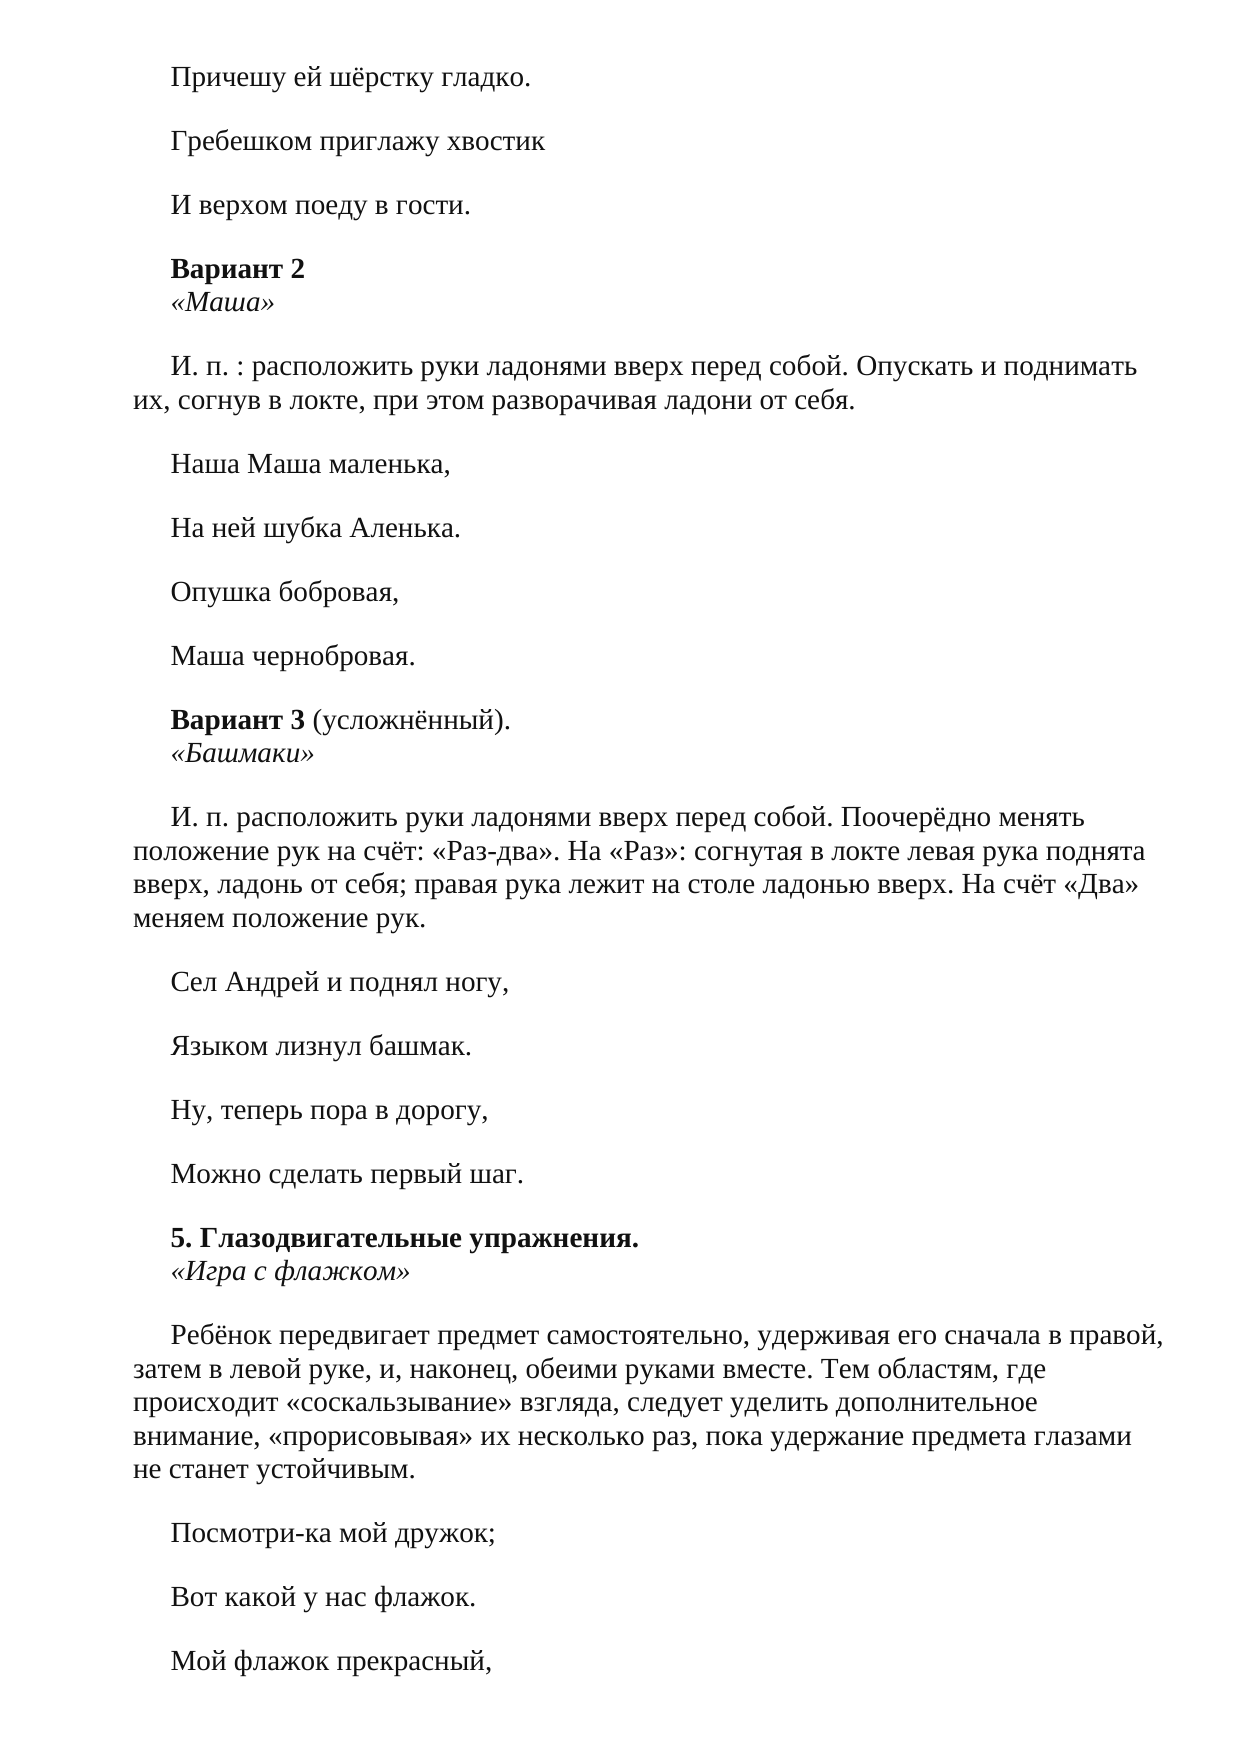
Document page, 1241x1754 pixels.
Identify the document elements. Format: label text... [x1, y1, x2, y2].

text Мой флажок прекрасный, [133, 1643, 1167, 1677]
text Вариант 2 [133, 251, 1167, 284]
text Можно сделать первый шаг. [133, 1156, 1167, 1189]
text И. п. : расположить руки ладонями вверх перед собой. Опускать и поднимать их, согнув в локте, при этом разворачивая ладони от себя. [133, 348, 1167, 416]
text Посмотри-ка мой дружок; [133, 1515, 1167, 1549]
text Вот какой у нас флажок. [133, 1579, 1167, 1613]
text Гребешком приглажу хвостик [133, 123, 1167, 157]
text «Башмаки» [133, 735, 1167, 769]
text И. п. расположить руки ладонями вверх перед собой. Поочерёдно менять положение рук на счёт: «Раз-два». На «Раз»: согнутая в локте левая рука поднята вверх, ладонь от себя; правая рука лежит на столе ладонью вверх. На счёт «Два» меняем положение рук. [133, 799, 1167, 933]
text «Маша» [133, 284, 1167, 318]
text Ну, теперь пора в дорогу, [133, 1092, 1167, 1125]
text Сел Андрей и поднял ногу, [133, 964, 1167, 997]
text «Игра с флажком» [133, 1253, 1167, 1287]
text Языком лизнул башмак. [133, 1028, 1167, 1061]
text Опушка бобровая, [133, 574, 1167, 607]
text Маша чернобровая. [133, 638, 1167, 671]
text Причешу ей шёрстку гладко. [133, 59, 1167, 93]
text На ней шубка Аленька. [133, 510, 1167, 543]
text Наша Маша маленька, [133, 446, 1167, 479]
text Ребёнок передвигает предмет самостоятельно, удерживая его сначала в правой, затем в левой руке, и, наконец, обеими руками вместе. Тем областям, где происходит «соскальзывание» взгляда, следует уделить дополнительное внимание, «прорисовывая» их несколько раз, пока удержание предмета глазами не станет устойчивым. [133, 1317, 1167, 1485]
text И верхом поеду в гости. [133, 187, 1167, 221]
text 5. Глазодвигательные упражнения. [133, 1220, 1167, 1253]
text Вариант 3 (усложнённый). [133, 702, 1167, 735]
